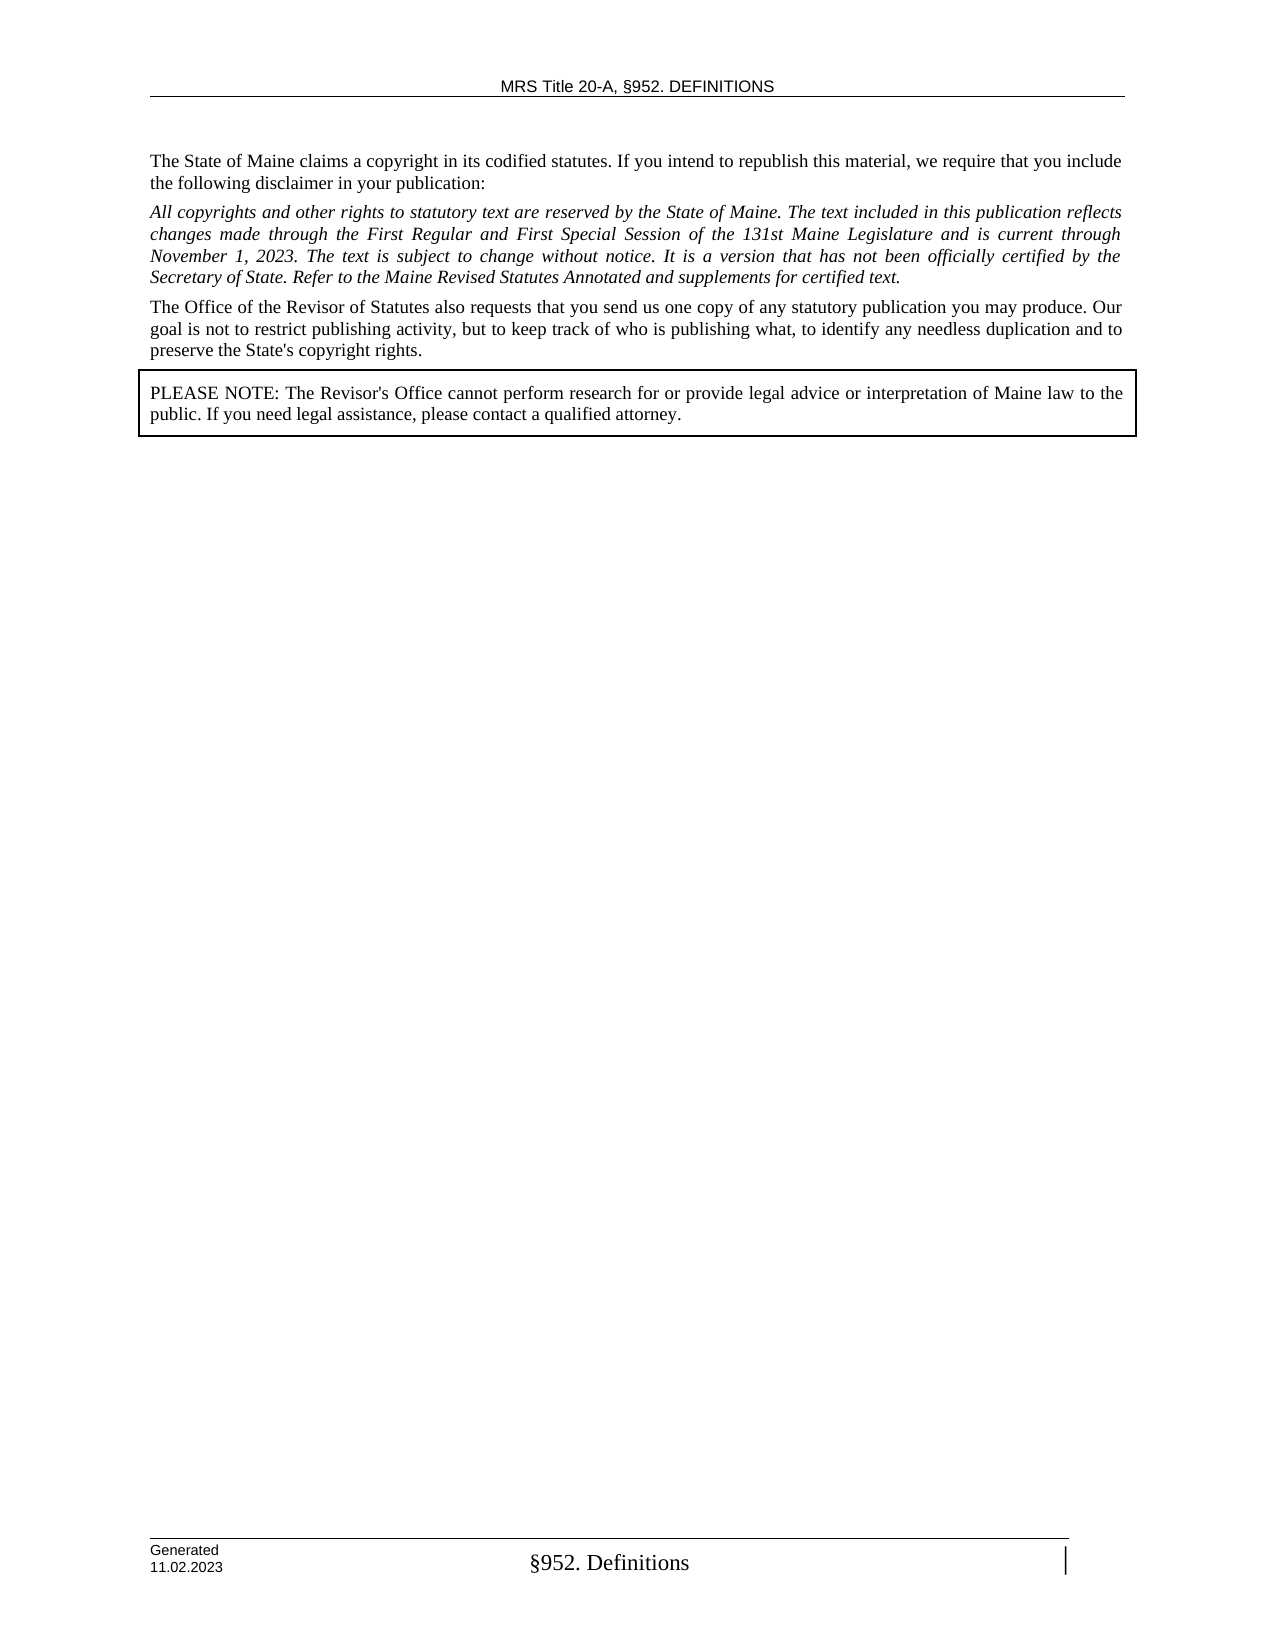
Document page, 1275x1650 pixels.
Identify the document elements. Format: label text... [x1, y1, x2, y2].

text All copyrights and other rights to statutory text are reserved by the State of Maine. The text included in this publication reflects changes made through the First Regular and First Special Session of the 131st Maine Legislature and is current through November 1, 2023 . The text is subject to change without notice. It is a version that has not been officially certified by the Secretary of State. Refer to the Maine Revised Statutes Annotated and supplements for certified text. [150, 201, 1125, 288]
text The State of Maine claims a copyright in its codified statutes. If you intend to republish this material, we require that you include the following disclaimer in your publication: [150, 150, 1125, 193]
text The Office of the Revisor of Statutes also requests that you send us one copy of any statutory publication you may produce. Our goal is not to restrict publishing activity, but to keep track of who is publishing what, to identify any needless duplication and to preserve the State's copyright rights. [150, 296, 1125, 361]
text PLEASE NOTE: The Revisor's Office cannot perform research for or provide legal advice or interpretation of Maine law to the public. If you need legal assistance, please contact a qualified attorney. [140, 371, 1135, 435]
